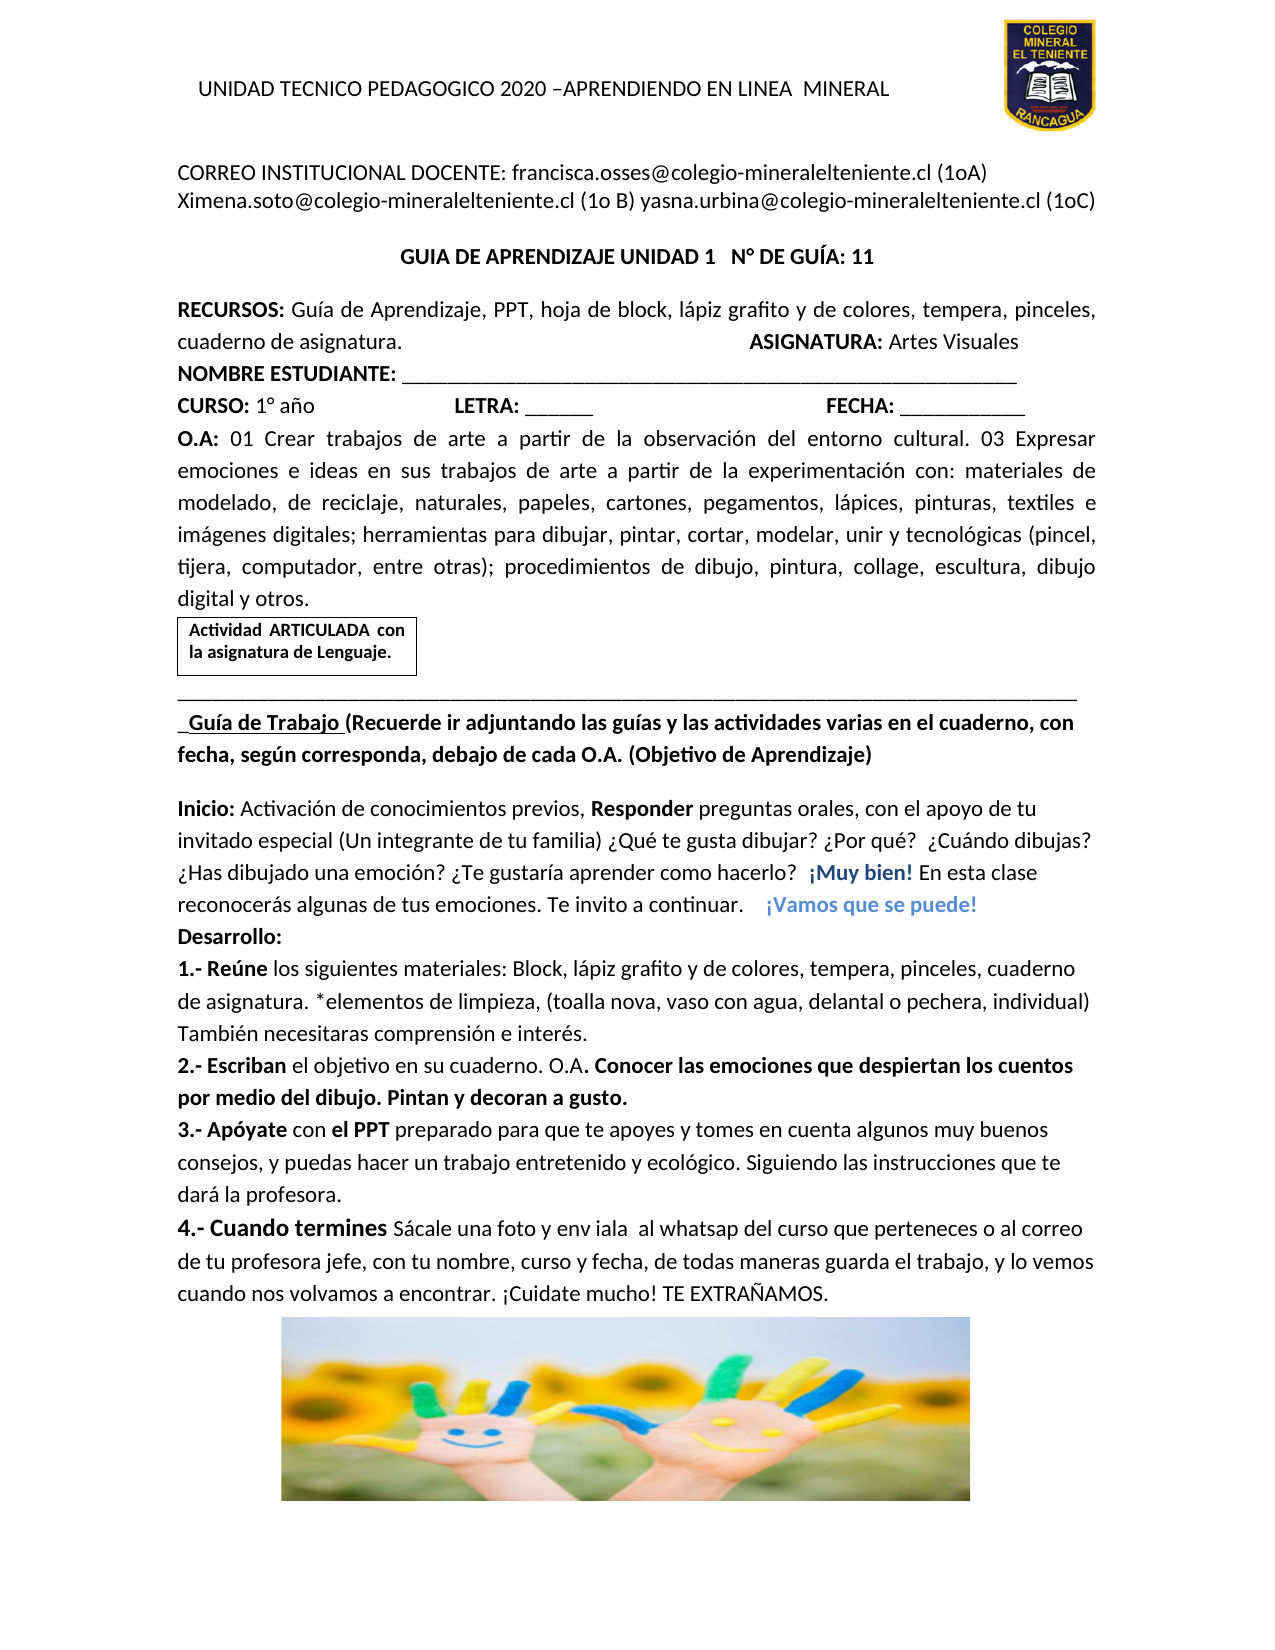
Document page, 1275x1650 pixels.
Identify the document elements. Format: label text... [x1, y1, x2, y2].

text ________________________________________________________________________________Guía de Trabajo (Recuerde ir adjuntando las guías y las actividades varias en el cuaderno, con fecha, según corresponda, debajo de cada O.A. (Objetivo de Aprendizaje) [177, 676, 1098, 769]
text Desarrollo: [177, 922, 1098, 950]
text CURSO: 1° año LETRA: ______ FECHA: ___________ [177, 391, 1098, 419]
text 1.- Reúne los siguientes materiales: Block, lápiz grafito y de colores, tempera, pinceles, cuaderno de asignatura. *elementos de limpieza, (toalla nova, vaso con agua, delantal o pechera, individual) También necesitaras comprensión e interés. [177, 954, 1098, 1047]
text RECURSOS: Guía de Aprendizaje, PPT, hoja de block, lápiz grafito y de colores, tempera, pinceles, cuaderno de asignatura. ASIGNATURA: Artes Visuales [177, 295, 1098, 355]
text O.A: 01 Crear trabajos de arte a partir de la observación del entorno cultural. 03 Expresar emociones e ideas en sus trabajos de arte a partir de la experimentación con: materiales de modelado, de reciclaje, naturales, papeles, cartones, pegamentos, lápices, pinturas, textiles e imágenes digitales; herramientas para dibujar, pintar, cortar, modelar, unir y tecnológicas (pincel, tijera, computador, entre otras); procedimientos de dibujo, pintura, collage, escultura, dibujo digital y otros. [177, 424, 1098, 613]
picture [1000, 13, 1097, 132]
picture [281, 1317, 971, 1501]
text NOMBRE ESTUDIANTE: ______________________________________________________ [177, 359, 1098, 387]
text 2.- Escriban el objetivo en su cuaderno. O.A. Conocer las emociones que despiertan los cuentos por medio del dibujo. Pintan y decoran a gusto. [177, 1051, 1098, 1111]
text 3.- Apóyate con el PPT preparado para que te apoyes y tomes en cuenta algunos muy buenos consejos, y puedas hacer un trabajo entretenido y ecológico. Siguiendo las instrucciones que te dará la profesora. [177, 1116, 1098, 1208]
table_header Actividad ARTICULADA con la asignatura de Lenguaje. [178, 618, 416, 675]
text GUIA DE APRENDIZAJE UNIDAD 1 N° DE GUÍA: 11 [177, 242, 1098, 270]
text 4.- Cuando termines Sácale una foto y env iala al whatsap del curso que perteneces o al correo de tu profesora jefe, con tu nombre, curso y fecha, de todas maneras guarda el trabajo, y lo vemos cuando nos volvamos a encontrar. ¡Cuidate mucho! TE EXTRAÑAMOS. [177, 1212, 1098, 1307]
text Inicio: Activación de conocimientos previos, Responder preguntas orales, con el apoyo de tu invitado especial (Un integrante de tu familia) ¿Qué te gusta dibujar? ¿Por qué? ¿Cuándo dibujas? ¿Has dibujado una emoción? ¿Te gustaría aprender como hacerlo? ¡Muy bien! En esta clase reconocerás algunas de tus emociones. Te invito a continuar. ¡Vamos que se puede! [177, 794, 1098, 918]
